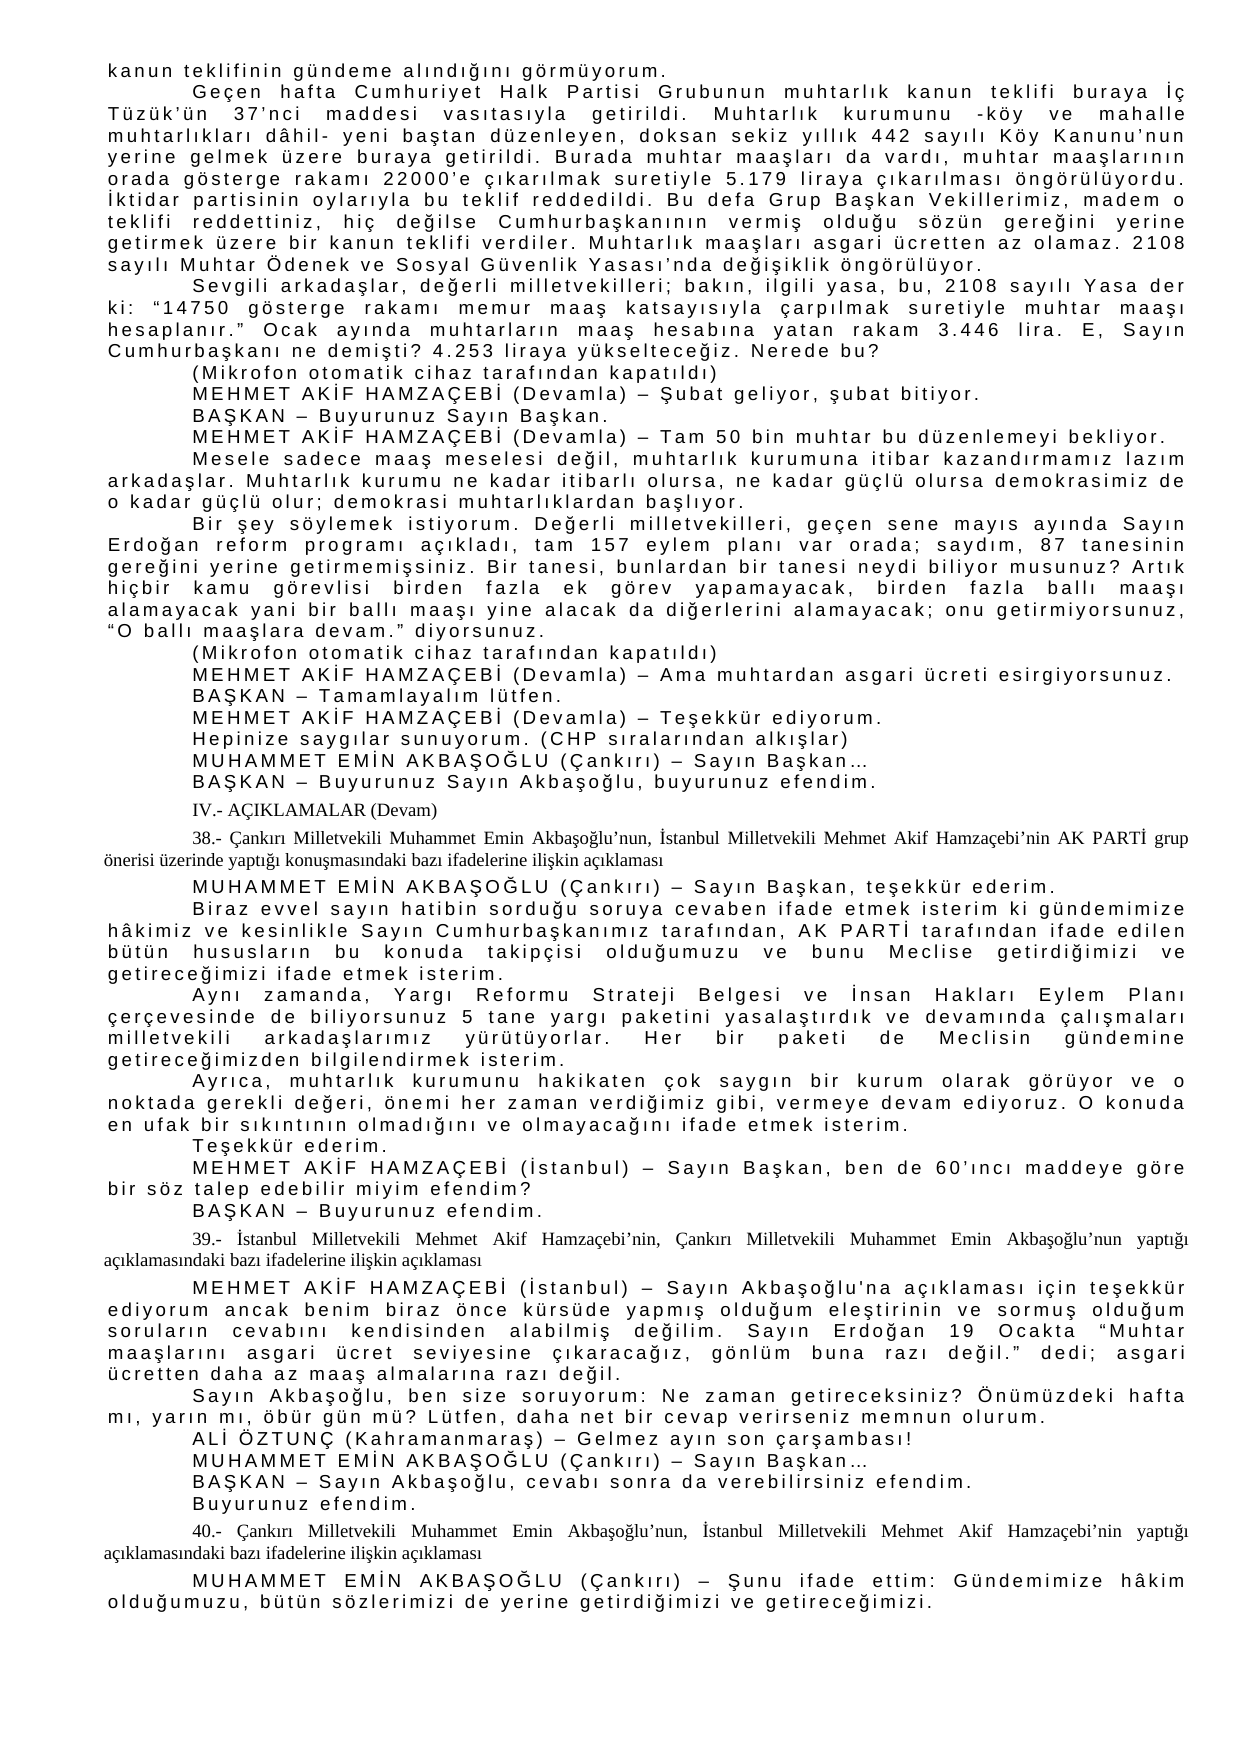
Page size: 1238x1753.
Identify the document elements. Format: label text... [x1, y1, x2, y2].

text MUHAMMET EMİN AKBAŞOĞLU (Çankırı) – Sayın Başkan… [108, 750, 1186, 771]
text IV.- AÇIKLAMALAR (Devam) [103, 799, 1190, 821]
text MEHMET AKİF HAMZAÇEBİ (Devamla) – Tam 50 bin muhtar bu düzenlemeyi bekliyor. [108, 426, 1186, 448]
text Geçen hafta Cumhuriyet Halk Partisi Grubunun muhtarlık kanun teklifi buraya İç Tüzük’ün 37’nci maddesi vasıtasıyla getirildi. Muhtarlık kurumunu -köy ve mahalle muhtarlıkları dâhil- yeni baştan düzenleyen, doksan sekiz yıllık 442 sayılı Köy Kanunu’nun yerine gelmek üzere buraya getirildi. Burada muhtar maaşları da vardı, muhtar maaşlarının orada gösterge rakamı 22000’e çıkarılmak suretiyle 5.179 liraya çıkarılması öngörülüyordu. İktidar partisinin oylarıyla bu teklif reddedildi. Bu defa Grup Başkan Vekillerimiz, madem o teklifi reddettiniz, hiç değilse Cumhurbaşkanının vermiş olduğu sözün gereğini yerine getirmek üzere bir kanun teklifi verdiler. Muhtarlık maaşları asgari ücretten az olamaz. 2108 sayılı Muhtar Ödenek ve Sosyal Güvenlik Yasası’nda değişiklik öngörülüyor. [108, 81, 1186, 275]
text BAŞKAN – Buyurunuz Sayın Akbaşoğlu, buyurunuz efendim. [108, 771, 1186, 793]
text Teşekkür ederim. [108, 1135, 1186, 1157]
text BAŞKAN – Tamamlayalım lütfen. [108, 685, 1186, 707]
text Mesele sadece maaş meselesi değil, muhtarlık kurumuna itibar kazandırmamız lazım arkadaşlar. Muhtarlık kurumu ne kadar itibarlı olursa, ne kadar güçlü olursa demokrasimiz de o kadar güçlü olur; demokrasi muhtarlıklardan başlıyor. [108, 448, 1186, 512]
text BAŞKAN – Sayın Akbaşoğlu, cevabı sonra da verebilirsiniz efendim. [108, 1471, 1186, 1492]
text Ayrıca, muhtarlık kurumunu hakikaten çok saygın bir kurum olarak görüyor ve o noktada gerekli değeri, önemi her zaman verdiğimiz gibi, vermeye devam ediyoruz. O konuda en ufak bir sıkıntının olmadığını ve olmayacağını ifade etmek isterim. [108, 1070, 1186, 1135]
text MEHMET AKİF HAMZAÇEBİ (İstanbul) – Sayın Akbaşoğlu'na açıklaması için teşekkür ediyorum ancak benim biraz önce kürsüde yapmış olduğum eleştirinin ve sormuş olduğum soruların cevabını kendisinden alabilmiş değilim. Sayın Erdoğan 19 Ocakta “Muhtar maaşlarını asgari ücret seviyesine çıkaracağız, gönlüm buna razı değil.” dedi; asgari ücretten daha az maaş almalarına razı değil. [108, 1277, 1186, 1385]
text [108, 60, 1186, 81]
text MUHAMMET EMİN AKBAŞOĞLU (Çankırı) – Sayın Başkan, teşekkür ederim. [108, 876, 1186, 898]
text (Mikrofon otomatik cihaz tarafından kapatıldı) [108, 642, 1186, 663]
text Buyurunuz efendim. [108, 1492, 1186, 1514]
text MEHMET AKİF HAMZAÇEBİ (Devamla) – Ama muhtardan asgari ücreti esirgiyorsunuz. [108, 663, 1186, 685]
text Sayın Akbaşoğlu, ben size soruyorum: Ne zaman getireceksiniz? Önümüzdeki hafta mı, yarın mı, öbür gün mü? Lütfen, daha net bir cevap verirseniz memnun olurum. [108, 1385, 1186, 1428]
text (Mikrofon otomatik cihaz tarafından kapatıldı) [108, 362, 1186, 383]
text 40.- Çankırı Milletvekili Muhammet Emin Akbaşoğlu’nun, İstanbul Milletvekili Mehmet Akif Hamzaçebi’nin yaptığı açıklamasındaki bazı ifadelerine ilişkin açıklaması [103, 1520, 1190, 1563]
text MUHAMMET EMİN AKBAŞOĞLU (Çankırı) – Sayın Başkan… [108, 1449, 1186, 1471]
text MEHMET AKİF HAMZAÇEBİ (Devamla) – Şubat geliyor, şubat bitiyor. [108, 383, 1186, 405]
text MEHMET AKİF HAMZAÇEBİ (Devamla) – Teşekkür ediyorum. [108, 707, 1186, 728]
text Biraz evvel sayın hatibin sorduğu soruya cevaben ifade etmek isterim ki gündemimize hâkimiz ve kesinlikle Sayın Cumhurbaşkanımız tarafından, AK PARTİ tarafından ifade edilen bütün hususların bu konuda takipçisi olduğumuzu ve bunu Meclise getirdiğimizi ve getireceğimizi ifade etmek isterim. [108, 898, 1186, 984]
text 39.- İstanbul Milletvekili Mehmet Akif Hamzaçebi’nin, Çankırı Milletvekili Muhammet Emin Akbaşoğlu’nun yaptığı açıklamasındaki bazı ifadelerine ilişkin açıklaması [103, 1227, 1190, 1271]
text Sevgili arkadaşlar, değerli milletvekilleri; bakın, ilgili yasa, bu, 2108 sayılı Yasa der ki: “14750 gösterge rakamı memur maaş katsayısıyla çarpılmak suretiyle muhtar maaşı hesaplanır.” Ocak ayında muhtarların maaş hesabına yatan rakam 3.446 lira. E, Sayın Cumhurbaşkanı ne demişti? 4.253 liraya yükselteceğiz. Nerede bu? [108, 275, 1186, 362]
text MUHAMMET EMİN AKBAŞOĞLU (Çankırı) – Şunu ifade ettim: Gündemimize hâkim olduğumuzu, bütün sözlerimizi de yerine getirdiğimizi ve getireceğimizi. [108, 1570, 1186, 1613]
text BAŞKAN – Buyurunuz efendim. [108, 1200, 1186, 1221]
text MEHMET AKİF HAMZAÇEBİ (İstanbul) – Sayın Başkan, ben de 60’ıncı maddeye göre bir söz talep edebilir miyim efendim? [108, 1157, 1186, 1200]
text Aynı zamanda, Yargı Reformu Strateji Belgesi ve İnsan Hakları Eylem Planı çerçevesinde de biliyorsunuz 5 tane yargı paketini yasalaştırdık ve devamında çalışmaları milletvekili arkadaşlarımız yürütüyorlar. Her bir paketi de Meclisin gündemine getireceğimizden bilgilendirmek isterim. [108, 984, 1186, 1070]
text Hepinize saygılar sunuyorum. (CHP sıralarından alkışlar) [108, 728, 1186, 750]
text ALİ ÖZTUNÇ (Kahramanmaraş) – Gelmez ayın son çarşambası! [108, 1428, 1186, 1449]
text BAŞKAN – Buyurunuz Sayın Başkan. [108, 405, 1186, 426]
text 38.- Çankırı Milletvekili Muhammet Emin Akbaşoğlu’nun, İstanbul Milletvekili Mehmet Akif Hamzaçebi’nin AK PARTİ grup önerisi üzerinde yaptığı konuşmasındaki bazı ifadelerine ilişkin açıklaması [103, 827, 1190, 870]
text Bir şey söylemek istiyorum. Değerli milletvekilleri, geçen sene mayıs ayında Sayın Erdoğan reform programı açıkladı, tam 157 eylem planı var orada; saydım, 87 tanesinin gereğini yerine getirmemişsiniz. Bir tanesi, bunlardan bir tanesi neydi biliyor musunuz? Artık hiçbir kamu görevlisi birden fazla ek görev yapamayacak, birden fazla ballı maaşı alamayacak yani bir ballı maaşı yine alacak da diğerlerini alamayacak; onu getirmiyorsunuz, “O ballı maaşlara devam.” diyorsunuz. [108, 512, 1186, 642]
